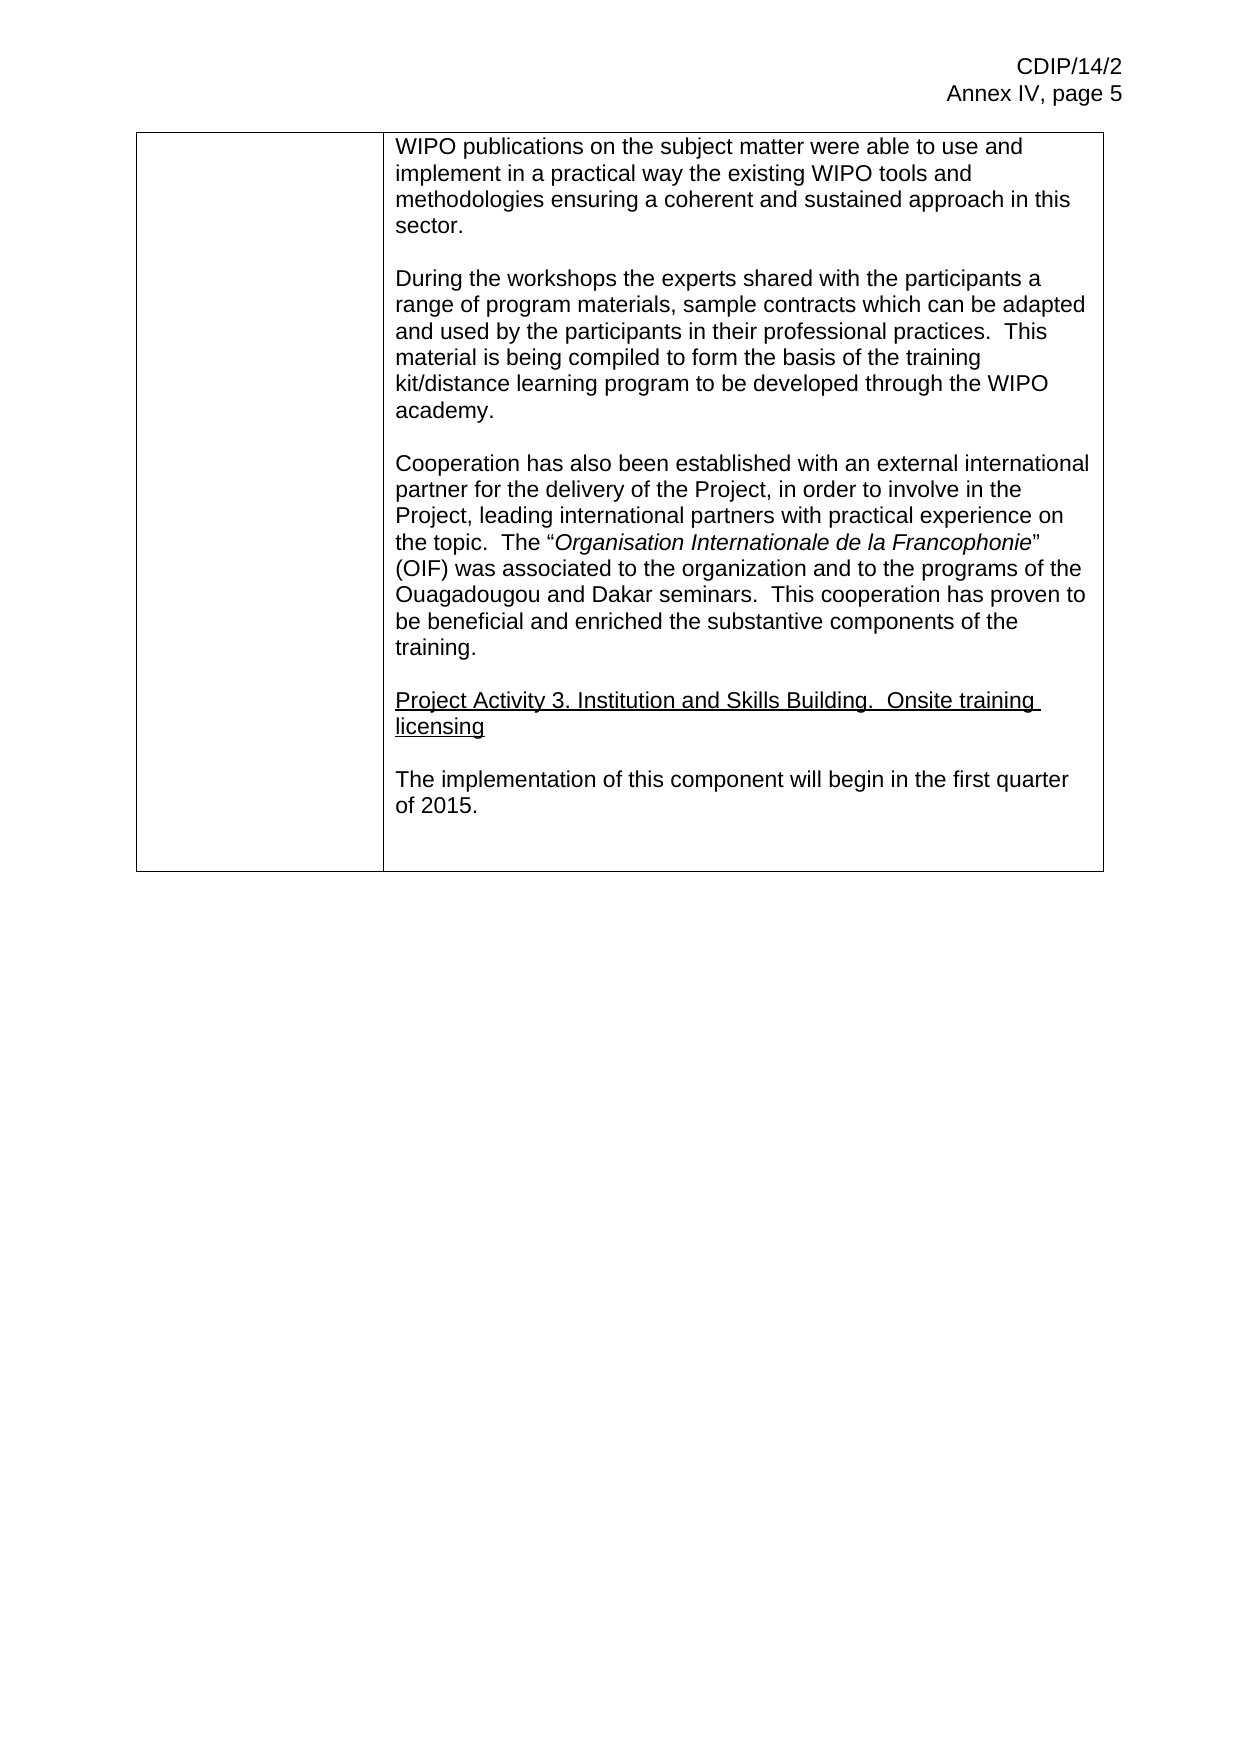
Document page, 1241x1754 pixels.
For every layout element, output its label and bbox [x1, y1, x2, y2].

table_cell [384, 133, 1103, 871]
table_cell [137, 133, 383, 871]
